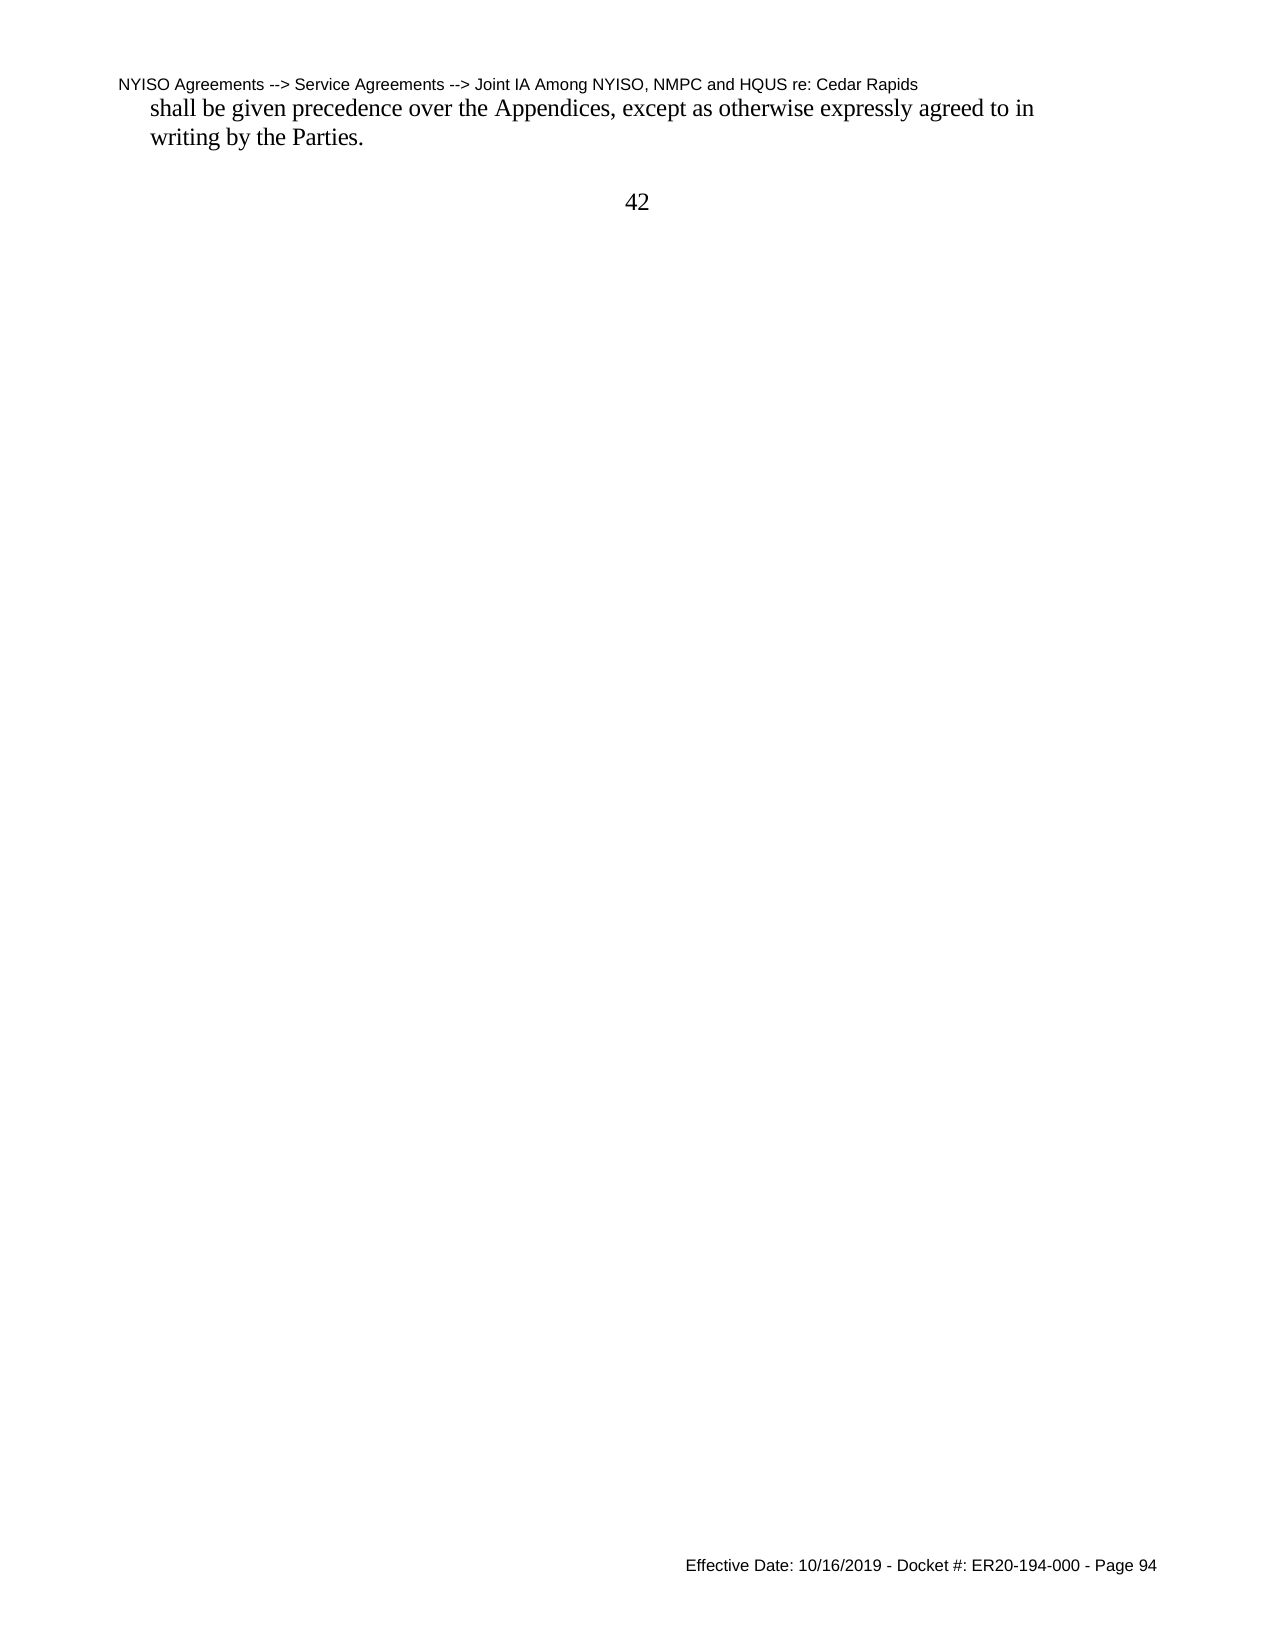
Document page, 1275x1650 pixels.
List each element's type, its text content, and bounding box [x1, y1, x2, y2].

text 42 [625, 187, 1275, 216]
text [150, 94, 1107, 151]
